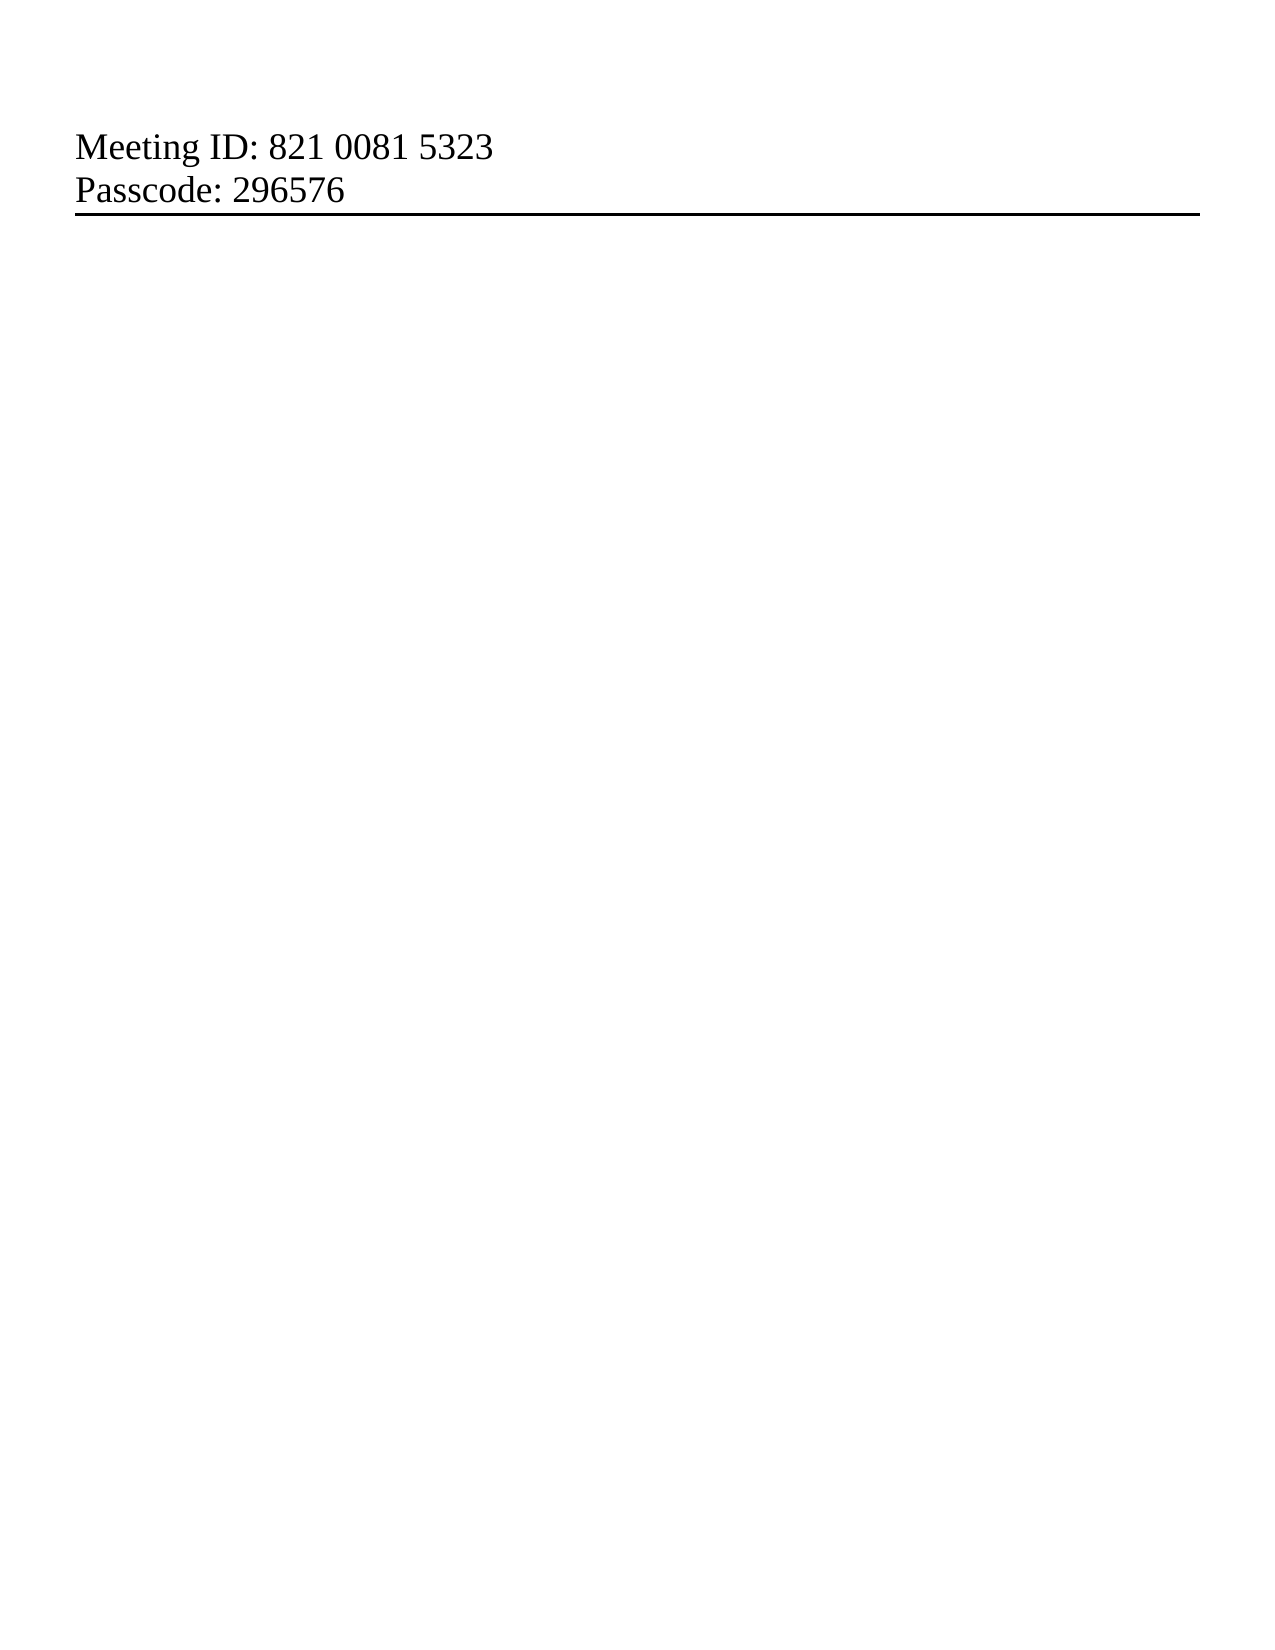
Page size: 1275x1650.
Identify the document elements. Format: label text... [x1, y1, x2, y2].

text Passcode: 296576 [75, 168, 1200, 213]
text Meeting ID: 821 0081 5323 [75, 124, 1200, 168]
